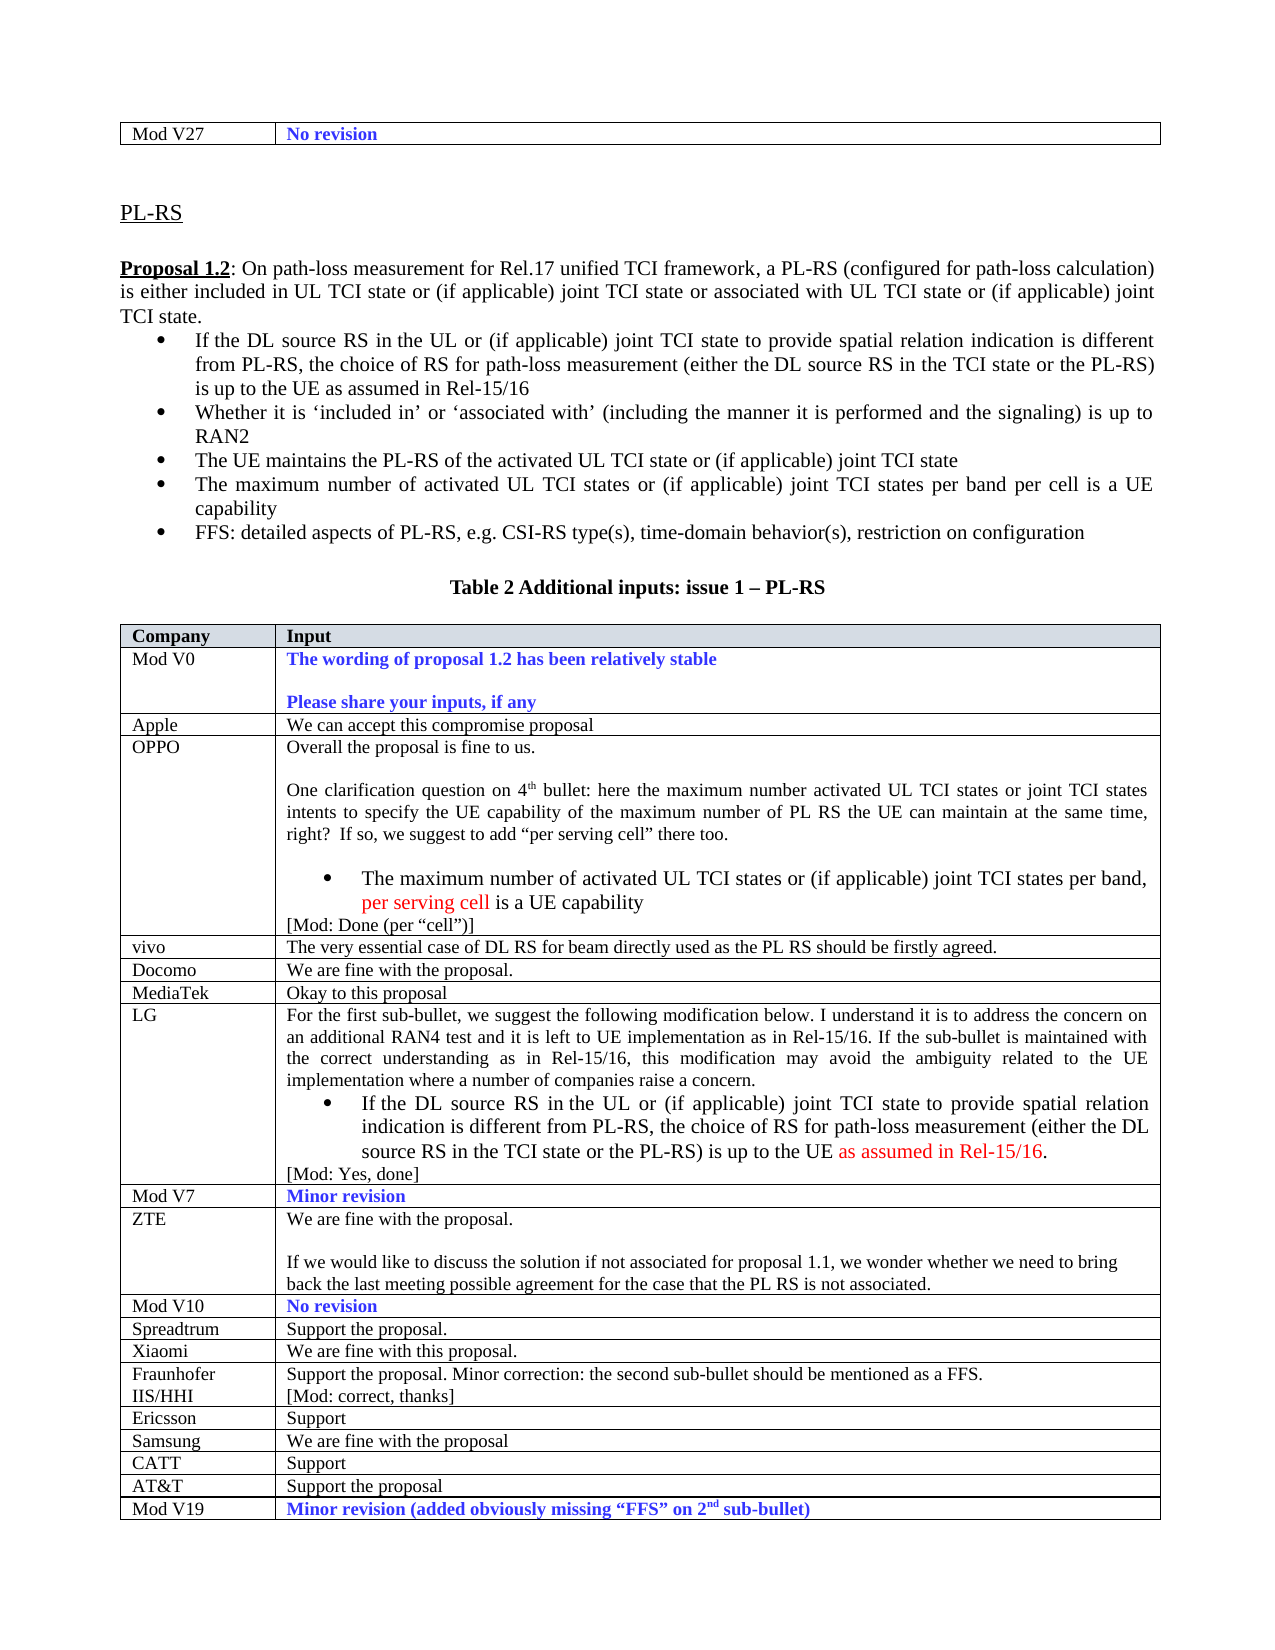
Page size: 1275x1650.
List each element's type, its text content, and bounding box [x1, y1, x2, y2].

table_cell Mod V19 [121, 1498, 275, 1519]
table_cell Mod V0 [121, 648, 275, 713]
table_cell Docomo [121, 959, 275, 981]
table_cell OPPO [121, 736, 275, 935]
table_cell ZTE [121, 1208, 275, 1294]
table_cell Mod V10 [121, 1295, 275, 1317]
table_cell Mod V27 [121, 123, 275, 144]
text PL-RS [120, 193, 1155, 231]
table_header Input [276, 625, 1160, 647]
table_cell Overall the proposal is fine to us. One clarification question on 4th bullet: here the maximum number activated UL TCI states or joint TCI states intents to specify the UE capability of the maximum number of PL RS the UE can maintain at the same time, right? If so, we suggest to add “per serving cell” there too. The maximum number of activated UL TCI states or (if applicable) joint TCI states per band, per serving cell is a UE capability [Mod: Done (per “cell”)] [276, 736, 1160, 935]
table_cell Samsung [121, 1430, 275, 1451]
table_cell Support the proposal. [276, 1318, 1160, 1339]
table_cell No revision [276, 123, 1160, 144]
table_cell Support [276, 1407, 1160, 1429]
list The maximum number of activated UL TCI states or (if applicable) joint TCI states per band per cell is a UE capability [157, 472, 1155, 520]
table_cell The wording of proposal 1.2 has been relatively stable Please share your inputs, if any [276, 648, 1160, 713]
table_cell LG [121, 1004, 275, 1184]
table_cell Minor revision (added obviously missing “FFS” on 2nd sub-bullet) [276, 1498, 1160, 1519]
table_cell We are fine with this proposal. [276, 1340, 1160, 1362]
table_cell Support the proposal [276, 1475, 1160, 1496]
table_cell No revision [276, 1295, 1160, 1317]
table_cell MediaTek [121, 982, 275, 1003]
list If the DL source RS in the UL or (if applicable) joint TCI state to provide spatial relation indication is different from PL-RS, the choice of RS for path-loss measurement (either the DL source RS in the TCI state or the PL-RS) is up to the UE as assumed in Rel-15/16 [157, 328, 1155, 400]
table_cell AT&T [121, 1475, 275, 1496]
table_cell The very essential case of DL RS for beam directly used as the PL RS should be firstly agreed. [276, 936, 1160, 958]
table_cell Mod V7 [121, 1185, 275, 1207]
table_cell CATT [121, 1452, 275, 1474]
table_cell We can accept this compromise proposal [276, 714, 1160, 735]
table_cell Fraunhofer IIS/HHI [121, 1363, 275, 1406]
table_cell Support [276, 1452, 1160, 1474]
table_cell For the first sub-bullet, we suggest the following modification below. I understand it is to address the concern on an additional RAN4 test and it is left to UE implementation as in Rel-15/16. If the sub-bullet is maintained with the correct understanding as in Rel-15/16, this modification may avoid the ambiguity related to the UE implementation where a number of companies raise a concern. If the DL source RS in the UL or (if applicable) joint TCI state to provide spatial relation indication is different from PL-RS, the choice of RS for path-loss measurement (either the DL source RS in the TCI state or the PL-RS) is up to the UE as assumed in Rel-15/16. [Mod: Yes, done] [276, 1004, 1160, 1184]
list FFS: detailed aspects of PL-RS, e.g. CSI-RS type(s), time-domain behavior(s), restriction on configuration [157, 520, 1155, 544]
table_cell vivo [121, 936, 275, 958]
table_cell Apple [121, 714, 275, 735]
table_cell Xiaomi [121, 1340, 275, 1362]
text Table 2 Additional inputs: issue 1 – PL-RS [120, 568, 1155, 606]
text Proposal 1.2: On path-loss measurement for Rel.17 unified TCI framework, a PL-RS (configured for path-loss calculation) is either included in UL TCI state or (if applicable) joint TCI state or associated with UL TCI state or (if applicable) joint TCI state. [120, 255, 1155, 328]
table_cell We are fine with the proposal. If we would like to discuss the solution if not associated for proposal 1.1, we wonder whether we need to bring back the last meeting possible agreement for the case that the PL RS is not associated. [276, 1208, 1160, 1294]
table_cell We are fine with the proposal [276, 1430, 1160, 1451]
table_cell Spreadtrum [121, 1318, 275, 1339]
list Whether it is ‘included in’ or ‘associated with’ (including the manner it is performed and the signaling) is up to RAN2 [157, 400, 1155, 448]
table_cell Minor revision [276, 1185, 1160, 1207]
table_cell Support the proposal. Minor correction: the second sub-bullet should be mentioned as a FFS. [Mod: correct, thanks] [276, 1363, 1160, 1406]
table_cell Ericsson [121, 1407, 275, 1429]
table_cell Okay to this proposal [276, 982, 1160, 1003]
table_header Company [121, 625, 275, 647]
table_cell We are fine with the proposal. [276, 959, 1160, 981]
list The UE maintains the PL-RS of the activated UL TCI state or (if applicable) joint TCI state [157, 448, 1155, 472]
